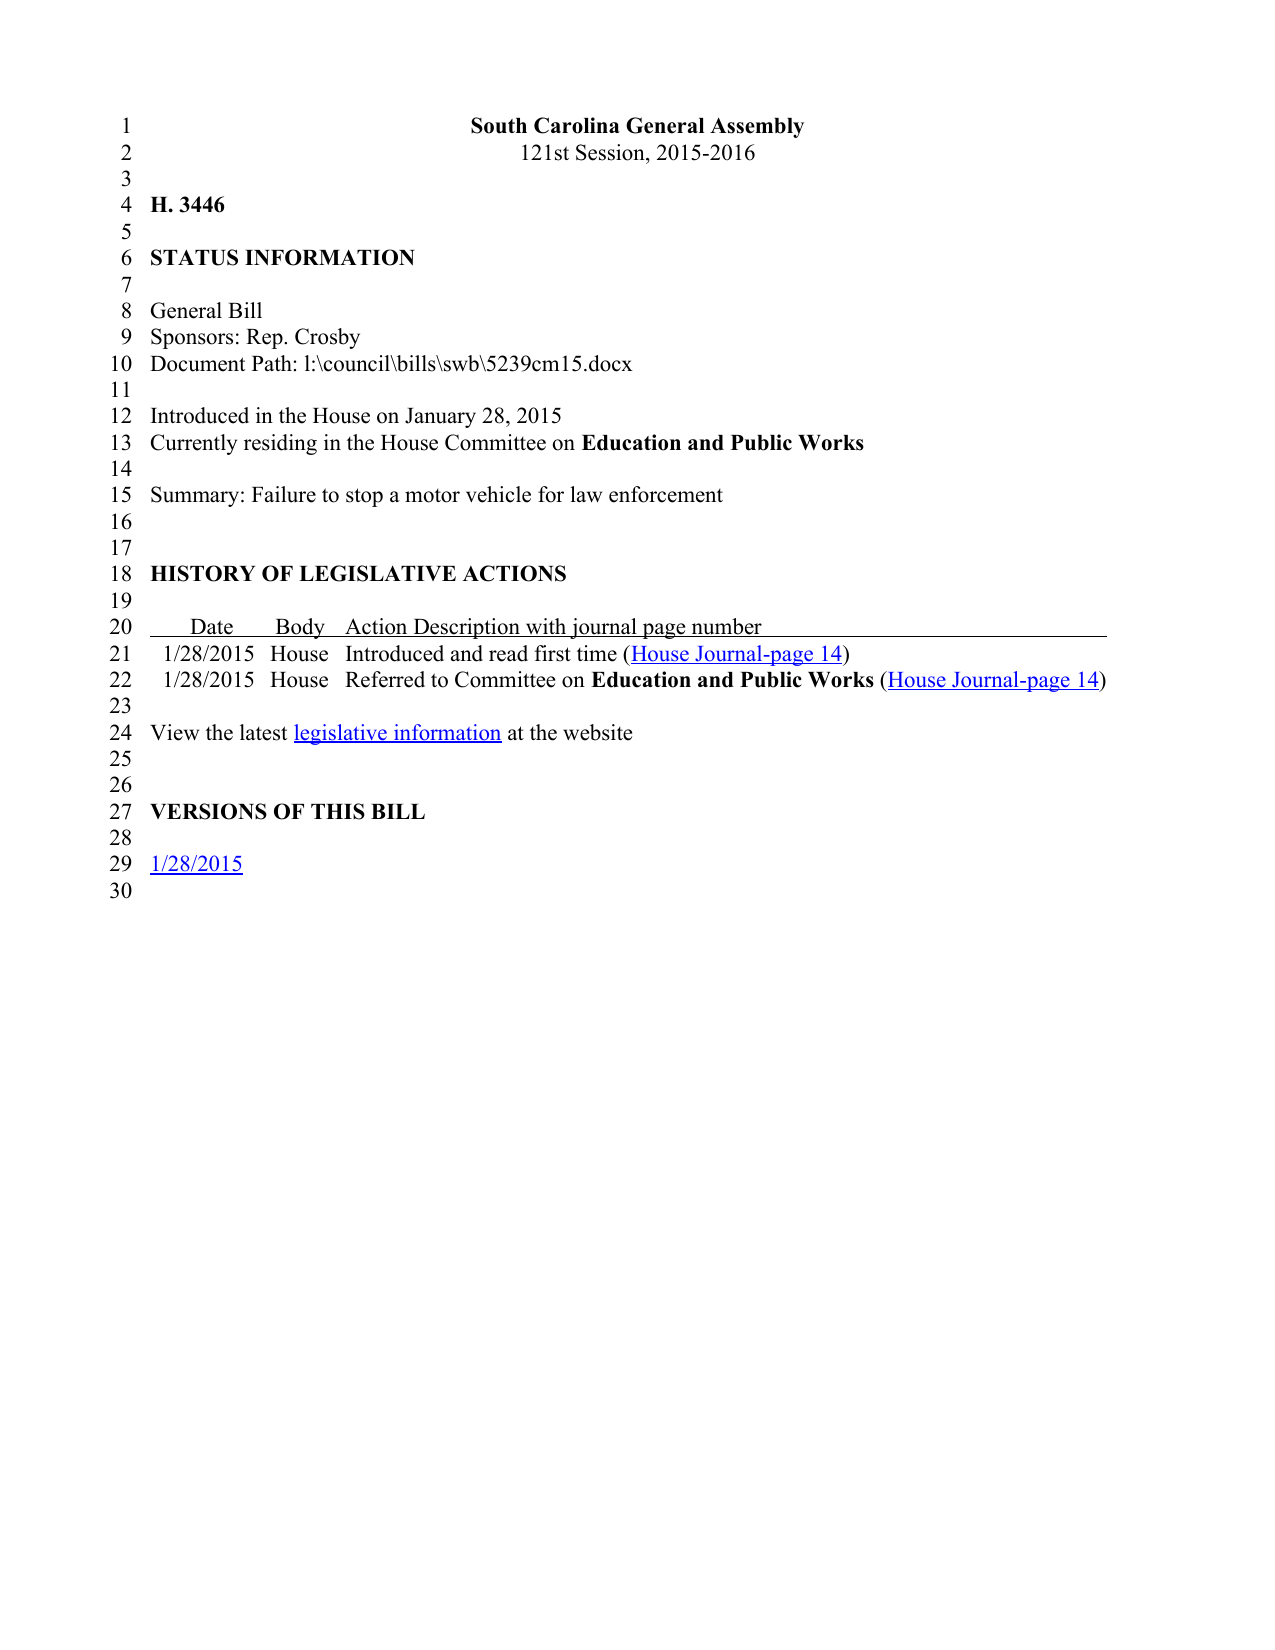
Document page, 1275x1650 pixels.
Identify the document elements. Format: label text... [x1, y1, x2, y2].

text 1/28/2015 [150, 850, 1125, 877]
text View the latest legislative information at the website [150, 719, 1125, 745]
text 1/28/2015 House Introduced and read first time (House Journal-page 14) [150, 639, 1125, 666]
text HISTORY OF LEGISLATIVE ACTIONS [150, 561, 1125, 587]
text VERSIONS OF THIS BILL [150, 798, 1125, 824]
text Currently residing in the House Committee on Education and Public Works [150, 429, 1125, 455]
text 121st Session, 2015-2016 [150, 139, 1125, 165]
text H. 3446 [150, 192, 1125, 218]
text Date Body Action Description with journal page number [150, 613, 1125, 639]
text Introduced in the House on January 28, 2015 [150, 402, 1125, 429]
text 1/28/2015 House Referred to Committee on Education and Public Works (House Journal-page 14) [150, 666, 1125, 692]
text Summary: Failure to stop a motor vehicle for law enforcement [150, 481, 1125, 508]
text Document Path: l:\council\bills\swb\5239cm15.docx [150, 350, 1125, 376]
text STATUS INFORMATION [150, 244, 1125, 271]
text General Bill [150, 297, 1125, 323]
text Sponsors: Rep. Crosby [150, 323, 1125, 350]
text South Carolina General Assembly [150, 112, 1125, 139]
